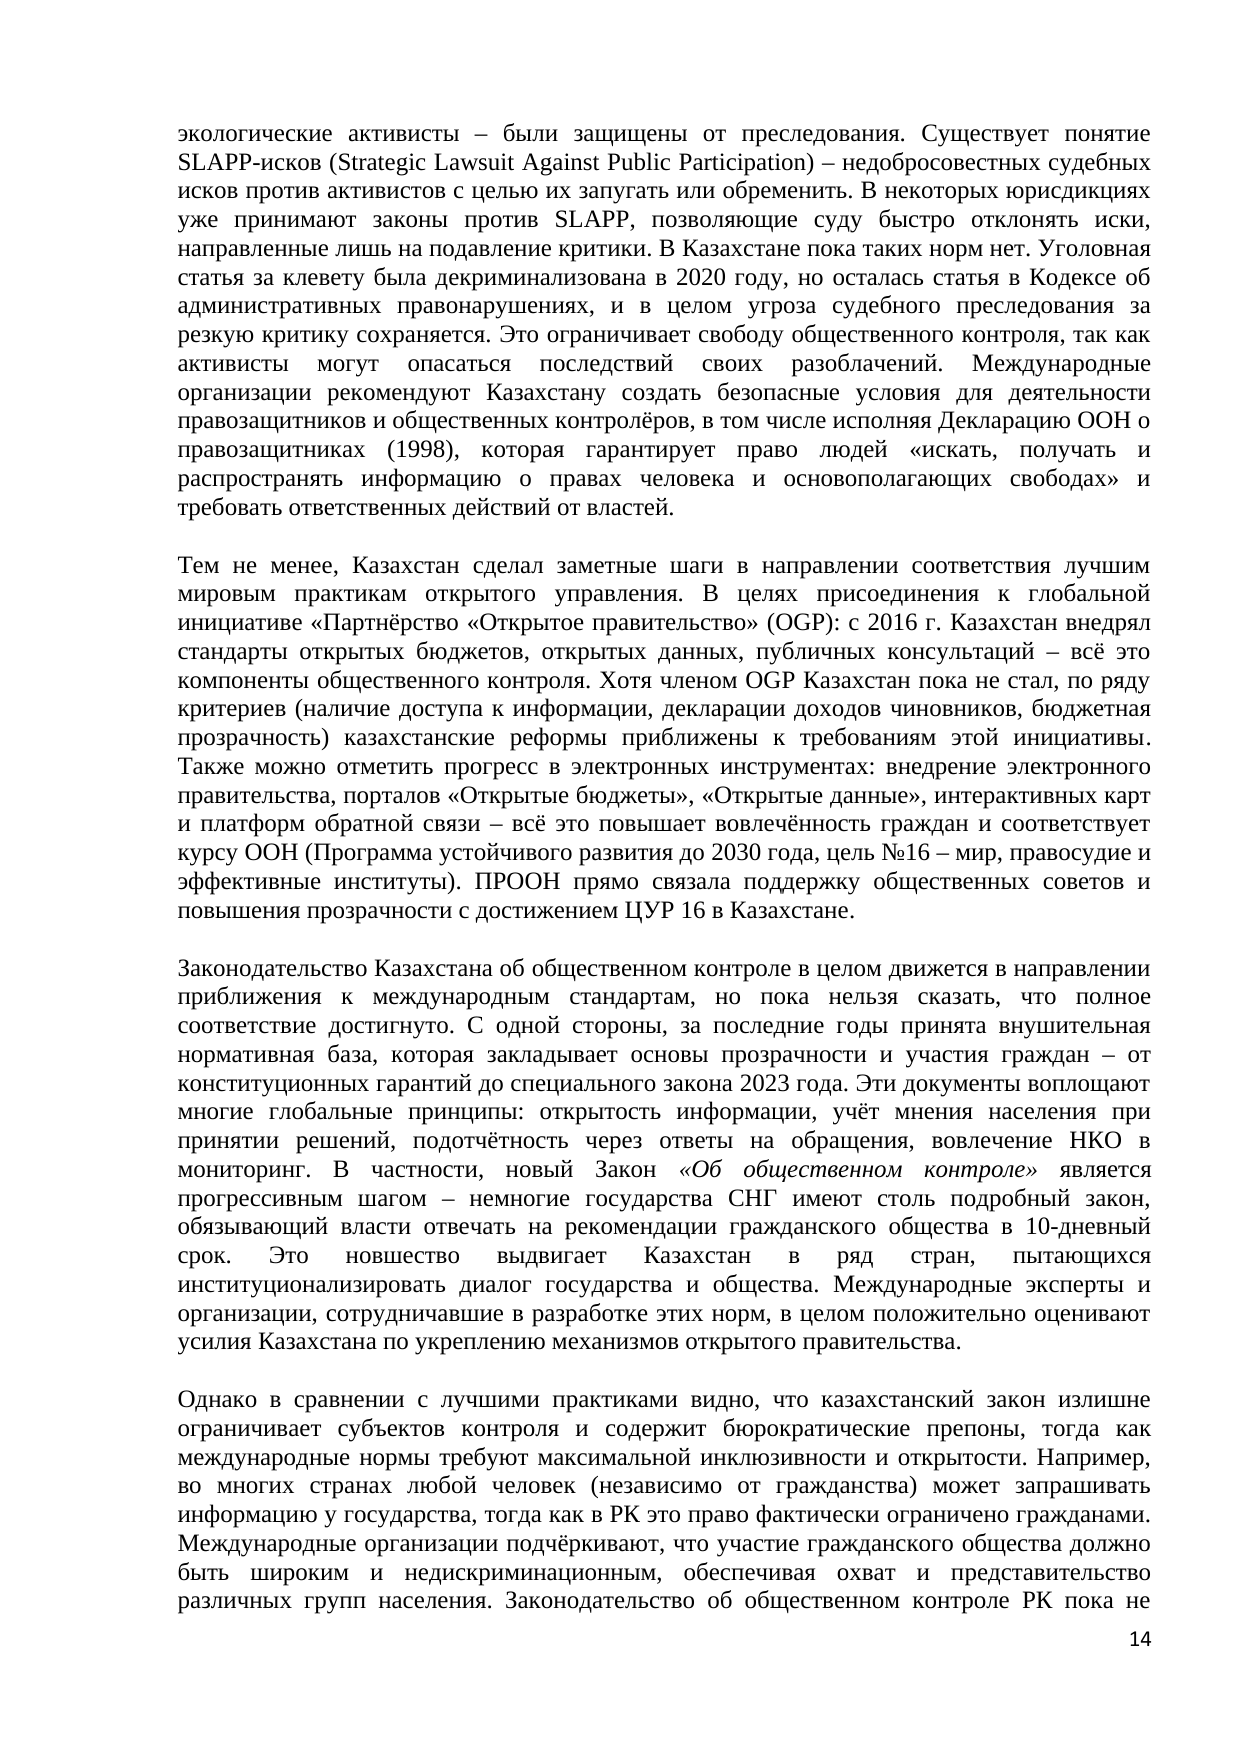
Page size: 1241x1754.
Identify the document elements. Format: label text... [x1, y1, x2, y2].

text Тем не менее, Казахстан сделал заметные шаги в направлении соответствия лучшим мировым практикам открытого управления. В целях присоединения к глобальной инициативе «Партнёрство «Открытое правительство» (OGP): с 2016 г. Казахстан внедрял стандарты открытых бюджетов, открытых данных, публичных консультаций – всё это компоненты общественного контроля. Хотя членом OGP Казахстан пока не стал, по ряду критериев (наличие доступа к информации, декларации доходов чиновников, бюджетная прозрачность) казахстанские реформы приближены к требованиям этой инициативы​. Также можно отметить прогресс в электронных инструментах: внедрение электронного правительства, порталов «Открытые бюджеты», «Открытые данные», интерактивных карт и платформ обратной связи – всё это повышает вовлечённость граждан и соответствует курсу ООН (Программа устойчивого развития до 2030 года, цель №16 – мир, правосудие и эффективные институты). ПРООН прямо связала поддержку общественных советов и повышения прозрачности с достижением ЦУР 16 в Казахстане​. [177, 550, 1152, 923]
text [177, 1384, 1152, 1614]
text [177, 118, 1152, 521]
text Законодательство Казахстана об общественном контроле в целом движется в направлении приближения к международным стандартам, но пока нельзя сказать, что полное соответствие достигнуто. С одной стороны, за последние годы принята внушительная нормативная база, которая закладывает основы прозрачности и участия граждан – от конституционных гарантий до специального закона 2023 года. Эти документы воплощают многие глобальные принципы: открытость информации, учёт мнения населения при принятии решений, подотчётность через ответы на обращения, вовлечение НКО в мониторинг. В частности, новый Закон «Об общественном контроле» является прогрессивным шагом – немногие государства СНГ имеют столь подробный закон, обязывающий власти отвечать на рекомендации гражданского общества в 10-дневный срок. Это новшество выдвигает Казахстан в ряд стран, пытающихся институционализировать диалог государства и общества. Международные эксперты и организации, сотрудничавшие в разработке этих норм, в целом положительно оценивают усилия Казахстана по укреплению механизмов открытого правительства. [177, 953, 1152, 1355]
